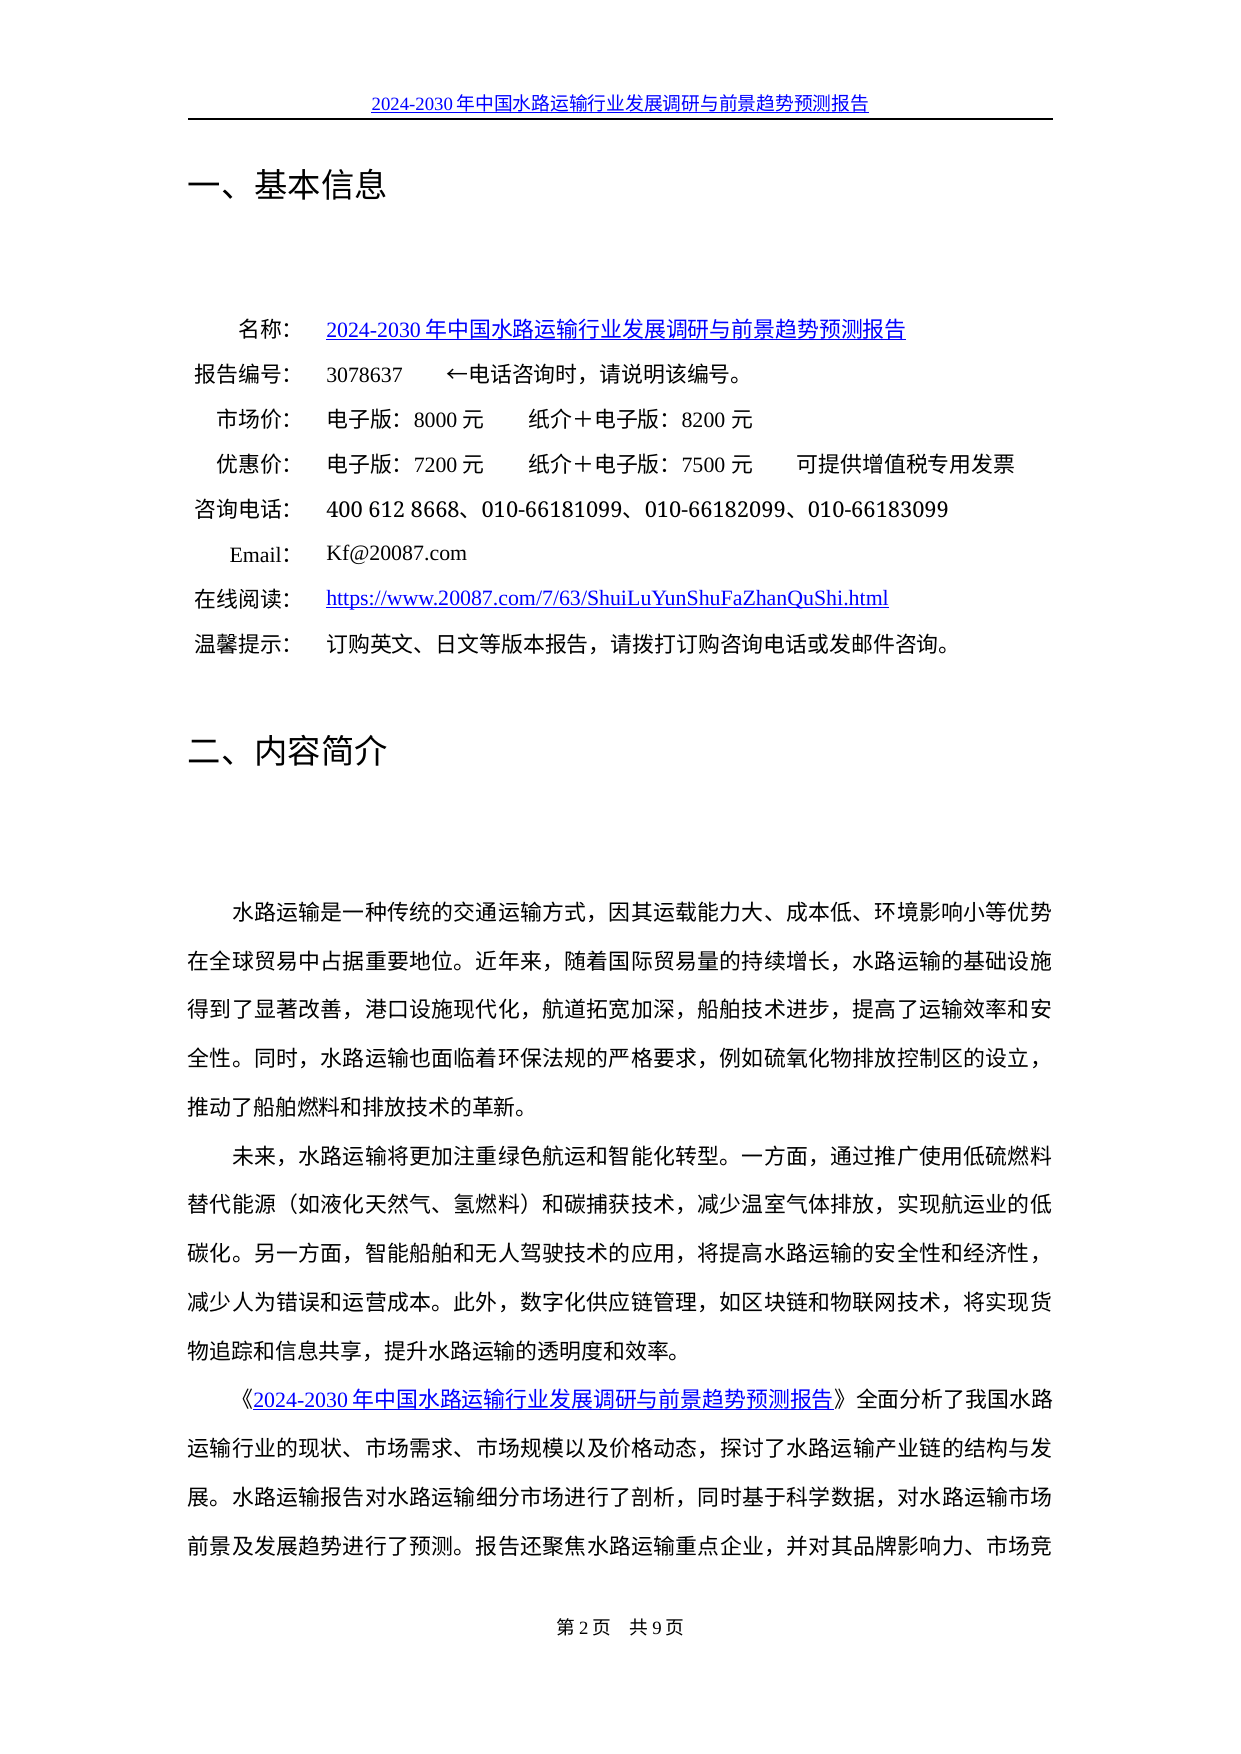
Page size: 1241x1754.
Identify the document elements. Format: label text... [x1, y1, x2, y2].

table_cell [315, 582, 1073, 627]
table_cell 优惠价： [167, 447, 315, 492]
table_cell 咨询电话： [167, 492, 315, 537]
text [187, 894, 1053, 1561]
title 二、内容简介 [187, 717, 1053, 782]
table_cell 市场价： [167, 402, 315, 447]
table_cell 报告编号： [167, 357, 315, 402]
table_cell 3078637 ←电话咨询时，请说明该编号。 [315, 357, 1073, 402]
table_cell 订购英文、日文等版本报告，请拨打订购咨询电话或发邮件咨询。 [315, 627, 1073, 672]
title 一、基本信息 [187, 150, 1053, 215]
table_cell Email： [167, 537, 315, 582]
table_header 2024-2030年中国水路运输行业发展调研与前景趋势预测报告 [315, 312, 1073, 357]
table_header 名称： [167, 312, 315, 357]
table_cell 在线阅读： [167, 582, 315, 627]
table_cell 温馨提示： [167, 627, 315, 672]
table_cell 电子版：8000 元 纸介＋电子版：8200 元 [315, 402, 1073, 447]
table_cell Kf@20087.com [315, 537, 1073, 582]
table_cell 400 612 8668、010-66181099、010-66182099、010-66183099 [315, 492, 1073, 537]
table_cell 电子版：7200 元 纸介＋电子版：7500 元 可提供增值税专用发票 [315, 447, 1073, 492]
